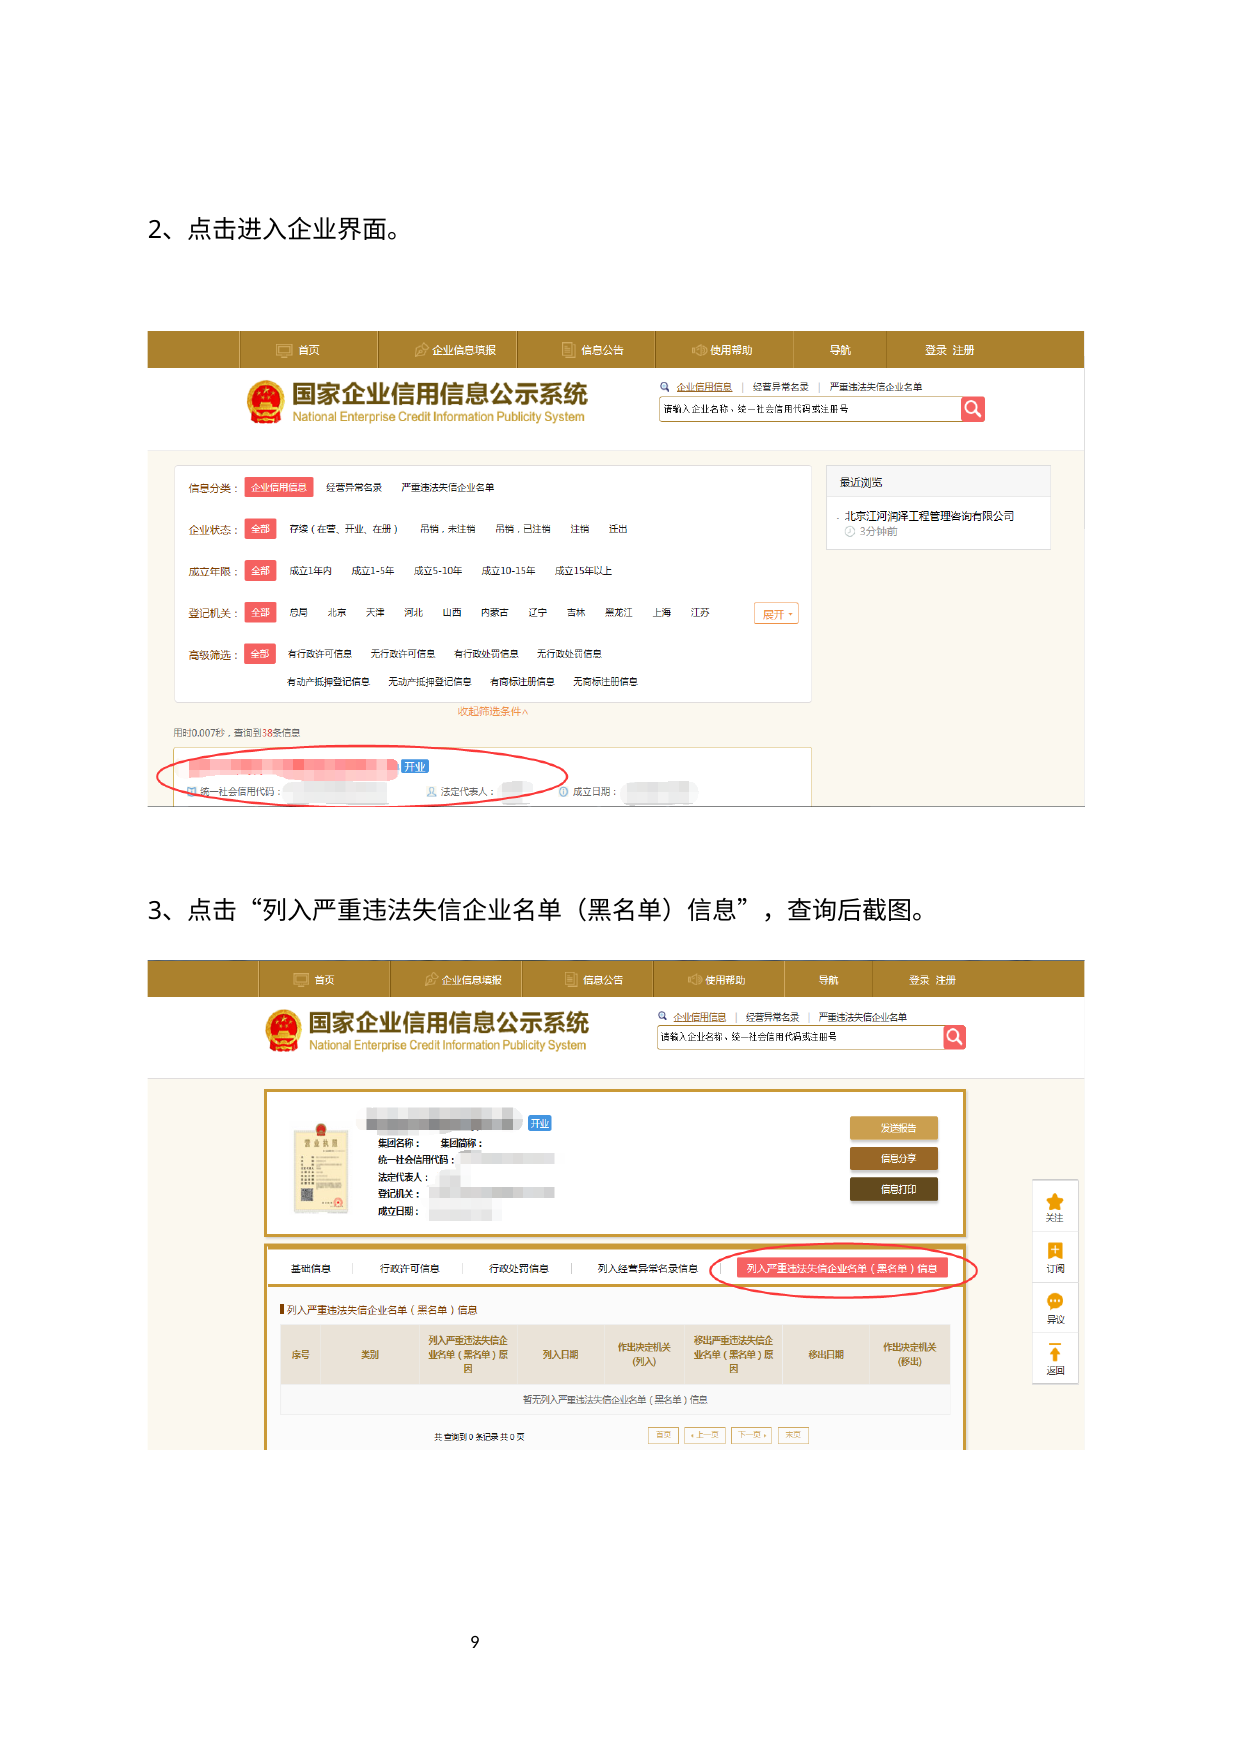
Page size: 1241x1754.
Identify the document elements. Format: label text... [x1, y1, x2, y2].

text 3、点击“列入严重违法失信企业名单（黑名单）信息”，查询后截图。 [148, 874, 1200, 942]
text 2、点击进入企业界面。 [148, 194, 1093, 262]
picture [147, 331, 1085, 807]
picture [147, 960, 1085, 1450]
